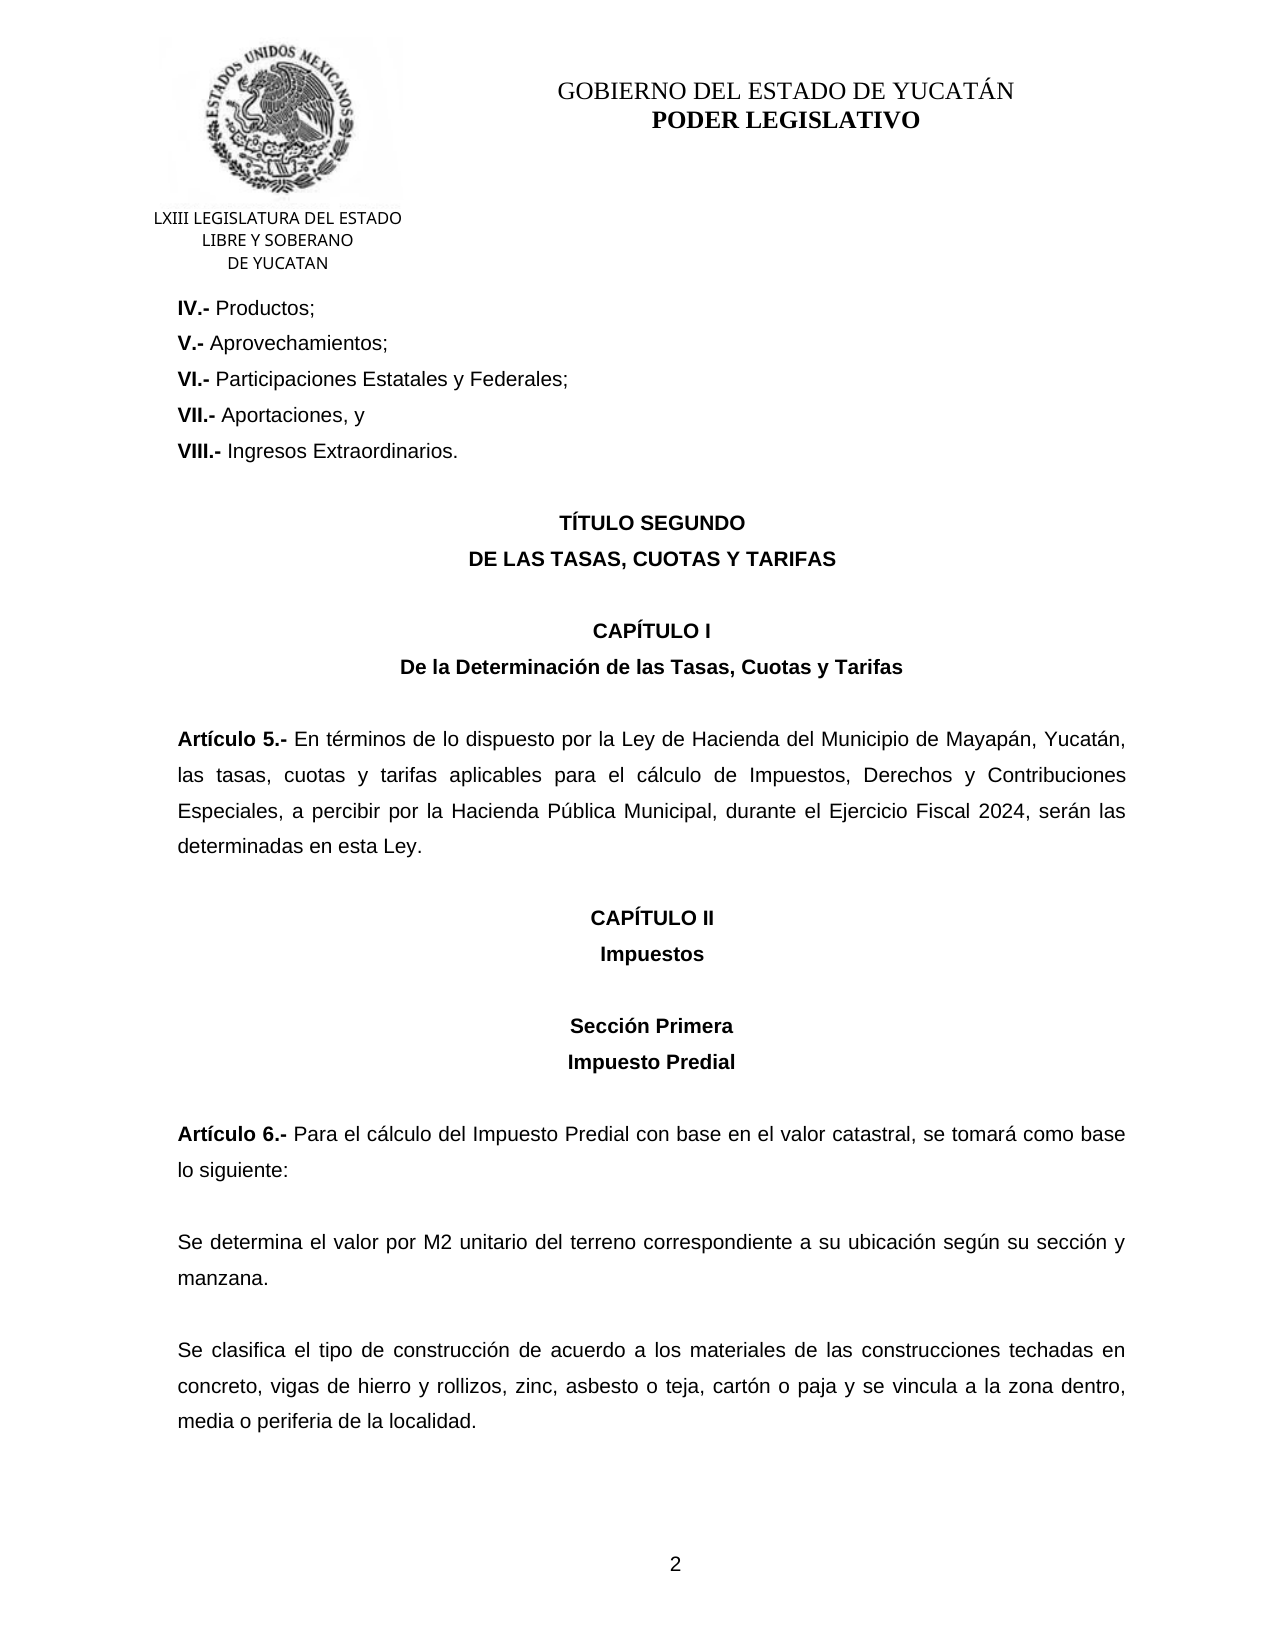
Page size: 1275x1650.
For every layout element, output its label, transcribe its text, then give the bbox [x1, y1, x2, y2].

text VIII.- Ingresos Extraordinarios. [177, 439, 1127, 463]
subtitle Impuesto Predial [177, 1050, 1126, 1074]
picture [159, 37, 404, 209]
text Impuestos [177, 942, 1127, 966]
text VII.- Aportaciones, y [177, 403, 1127, 427]
subtitle De la Determinación de las Tasas, Cuotas y Tarifas [177, 655, 1126, 679]
text CAPÍTULO II [177, 906, 1127, 930]
text TÍTULO SEGUNDO [177, 511, 1127, 535]
text VI.- Participaciones Estatales y Federales; [177, 367, 1127, 391]
text Artículo 6.- Para el cálculo del Impuesto Predial con base en el valor catastral, se tomará como base lo siguiente: [177, 1122, 1127, 1182]
text V.- Aprovechamientos; [177, 331, 1127, 355]
subtitle Sección Primera [177, 1014, 1126, 1038]
text DE LAS TASAS, CUOTAS Y TARIFAS [177, 547, 1127, 571]
text Se determina el valor por M2 unitario del terreno correspondiente a su ubicación según su sección y manzana. [177, 1230, 1127, 1289]
text Artículo 5.- En términos de lo dispuesto por la Ley de Hacienda del Municipio de Mayapán, Yucatán, las tasas, cuotas y tarifas aplicables para el cálculo de Impuestos, Derechos y Contribuciones Especiales, a percibir por la Hacienda Pública Municipal, durante el Ejercicio Fiscal 2024, serán las determinadas en esta Ley. [177, 727, 1127, 858]
text Se clasifica el tipo de construcción de acuerdo a los materiales de las construcciones techadas en concreto, vigas de hierro y rollizos, zinc, asbesto o teja, cartón o paja y se vincula a la zona dentro, media o periferia de la localidad. [177, 1337, 1127, 1433]
text IV.- Productos; [177, 295, 1127, 319]
subtitle CAPÍTULO I [177, 619, 1126, 643]
